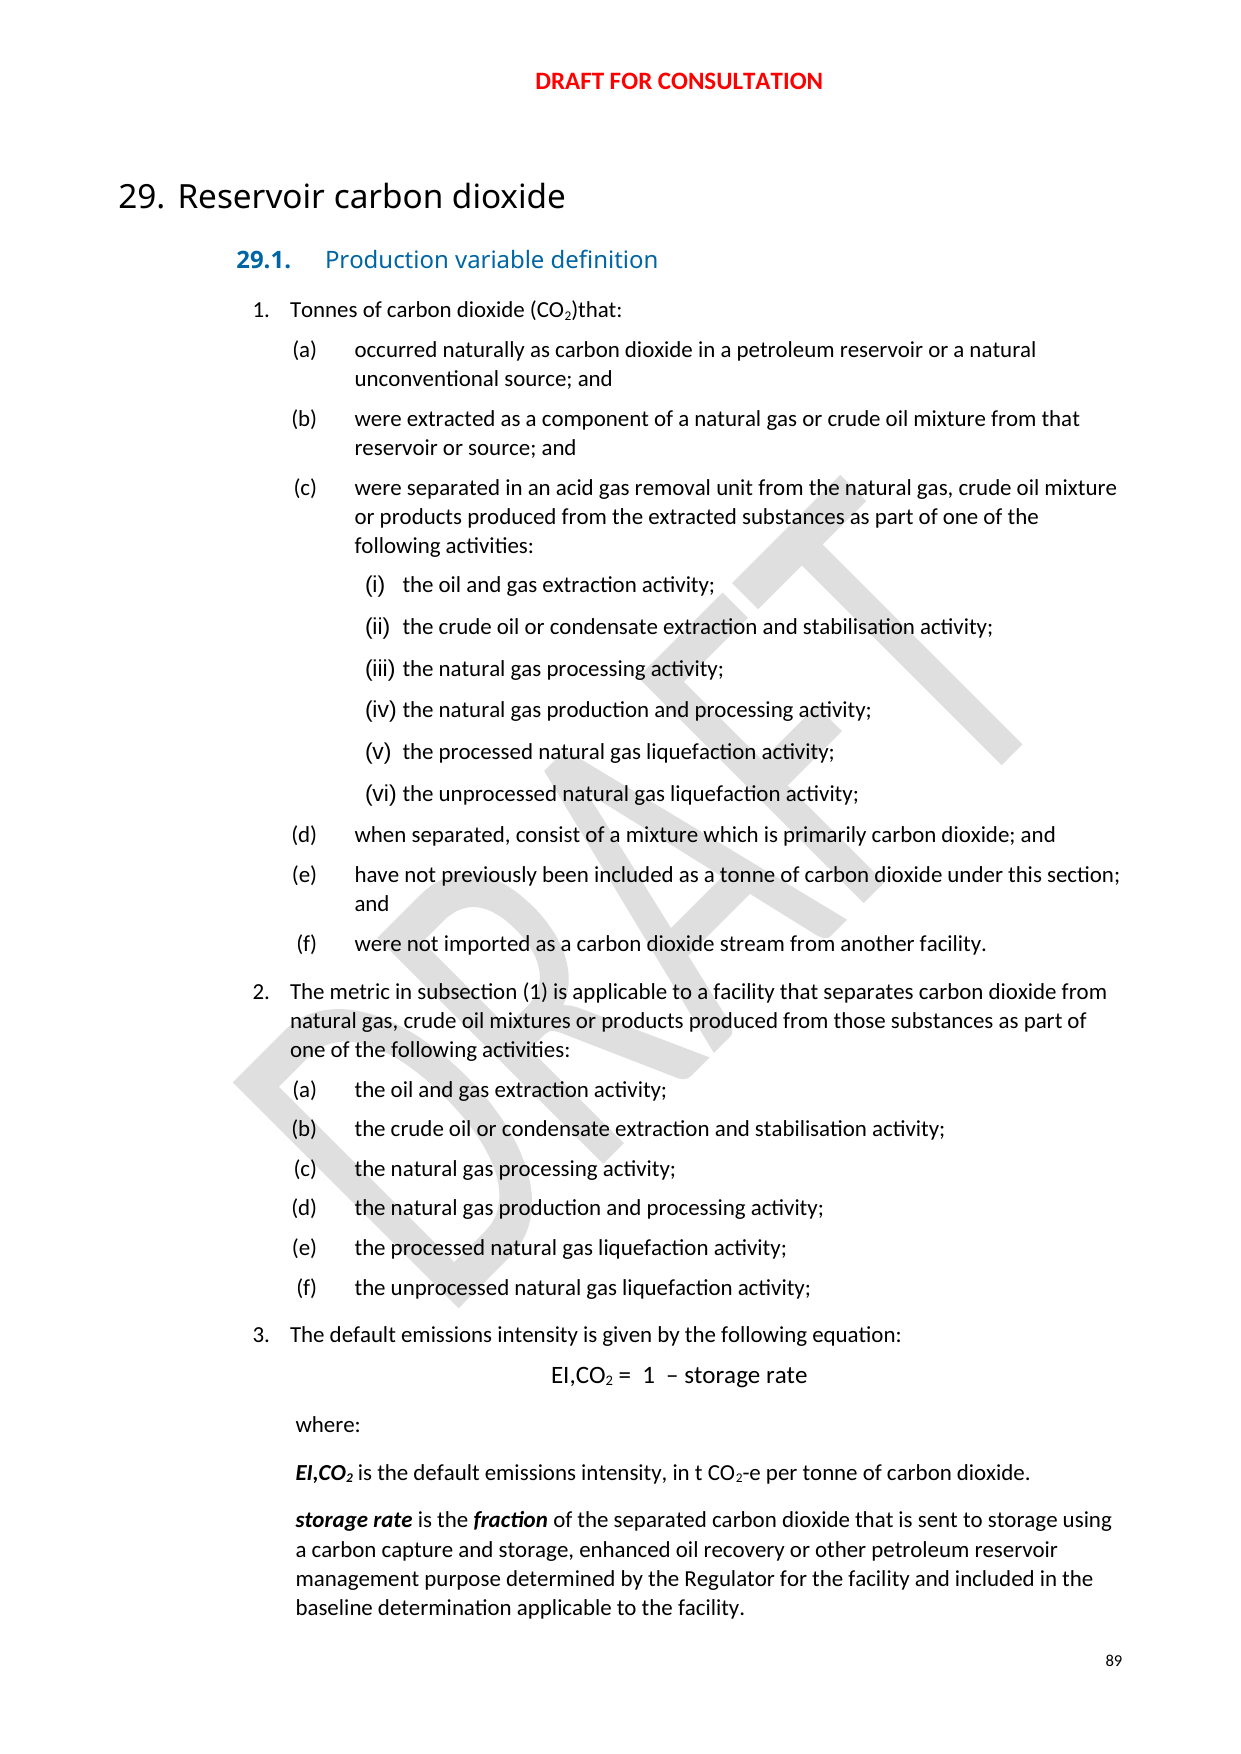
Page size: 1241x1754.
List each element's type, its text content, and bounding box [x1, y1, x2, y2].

list the oil and gas extraction activity; [365, 569, 1122, 599]
list the processed natural gas liquefaction activity; [317, 1232, 1122, 1261]
list occurred naturally as carbon dioxide in a petroleum reservoir or a natural unconventional source; and [317, 334, 1122, 392]
list the unprocessed natural gas liquefaction activity; [317, 1272, 1122, 1301]
list the crude oil or condensate extraction and stabilisation activity; [365, 611, 1122, 640]
text EI,CO2 is the default emissions intensity, in t CO2-e per tonne of carbon dioxide. [295, 1457, 1122, 1486]
list have not previously been included as a tonne of carbon dioxide under this section; and [317, 859, 1122, 917]
list were not imported as a carbon dioxide stream from another facility. [317, 928, 1122, 957]
list the natural gas production and processing activity; [365, 694, 1122, 724]
list were separated in an acid gas removal unit from the natural gas, crude oil mixture or products produced from the extracted substances as part of one of the following activities: [317, 472, 1122, 559]
list the processed natural gas liquefaction activity; [365, 736, 1122, 765]
text EI,CO2 = 1 – storage rate [236, 1359, 1122, 1389]
list Tonnes of carbon dioxide (CO2)that: [252, 294, 1122, 324]
subtitle Production variable definition [236, 243, 1122, 276]
list The default emissions intensity is given by the following equation: [252, 1319, 1122, 1349]
list the crude oil or condensate extraction and stabilisation activity; [317, 1113, 1122, 1142]
list the natural gas production and processing activity; [317, 1192, 1122, 1222]
list the natural gas processing activity; [365, 653, 1122, 682]
subtitle Reservoir carbon dioxide [118, 173, 1122, 218]
text where: [295, 1409, 1122, 1438]
list the natural gas processing activity; [317, 1153, 1122, 1182]
list were extracted as a component of a natural gas or crude oil mixture from that reservoir or source; and [317, 403, 1122, 461]
list the unprocessed natural gas liquefaction activity; [365, 778, 1122, 807]
list when separated, consist of a mixture which is primarily carbon dioxide; and [317, 819, 1122, 849]
list The metric in subsection (1) is applicable to a facility that separates carbon dioxide from natural gas, crude oil mixtures or products produced from those substances as part of one of the following activities: [252, 976, 1122, 1063]
list the oil and gas extraction activity; [317, 1074, 1122, 1103]
text storage rate is the fraction of the separated carbon dioxide that is sent to storage using a carbon capture and storage, enhanced oil recovery or other petroleum reservoir management purpose determined by the Regulator for the facility and included in the baseline determination applicable to the facility. [295, 1504, 1122, 1621]
